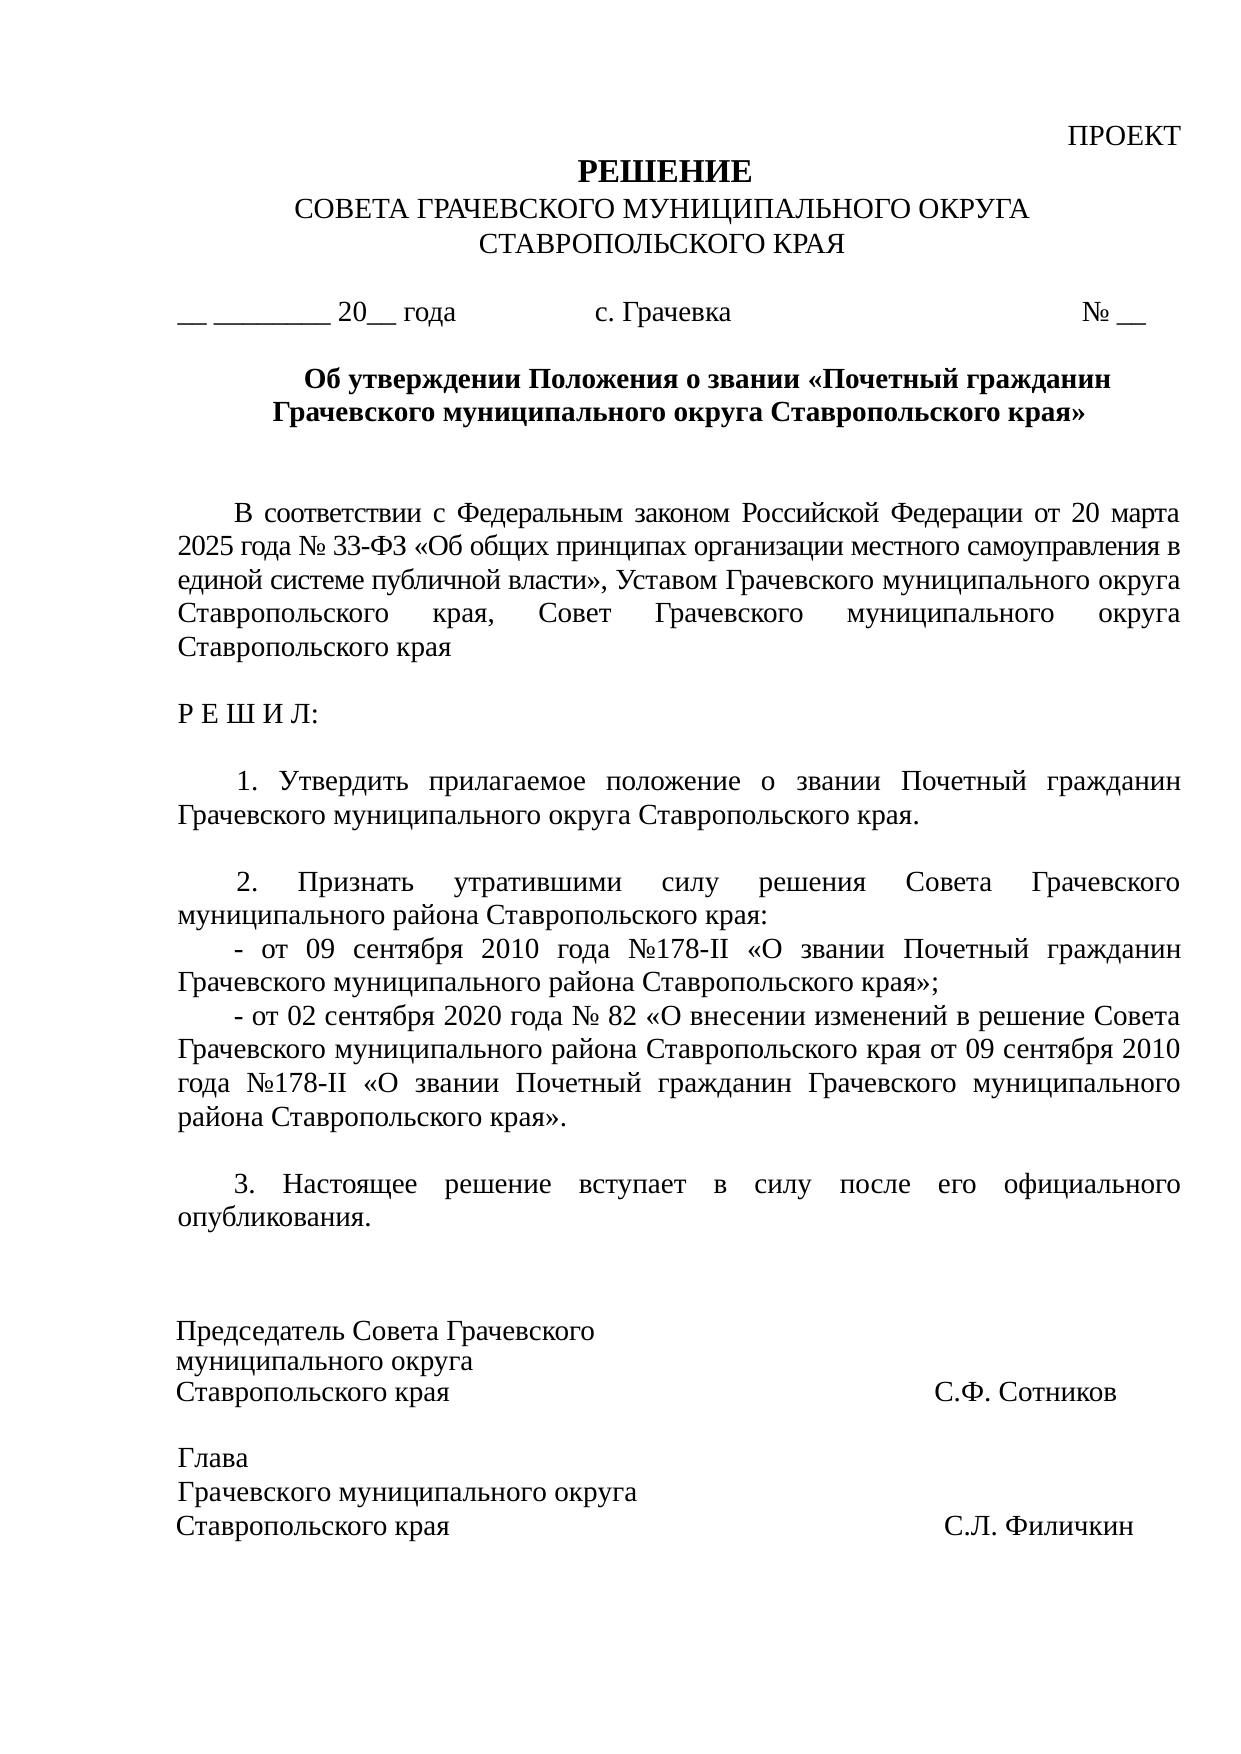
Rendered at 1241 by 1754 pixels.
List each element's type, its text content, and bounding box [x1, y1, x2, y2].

text муниципального округа [176, 1347, 1181, 1377]
text 2. Признать утратившими силу решения Совета Грачевского муниципального района Ставропольского края: [177, 864, 1181, 931]
text Глава [177, 1441, 1181, 1474]
text 3. Настоящее решение вступает в силу после его официального опубликования. [177, 1166, 1181, 1233]
table_cell СТАВРОПОЛЬСКОГО КРАЯ __ ________ 20__ года с. Грачевка № __ [166, 227, 1158, 327]
text - от 09 сентября 2010 года №178-II «О звании Почетный гражданин Грачевского муниципального района Ставропольского края»; [177, 931, 1181, 998]
text Грачевского муниципального округа [177, 1474, 1181, 1508]
text - от 02 сентября 2020 года № 82 «О внесении изменений в решение Совета Грачевского муниципального района Ставропольского края от 09 сентября 2010 года №178-II «О звании Почетный гражданин Грачевского муниципального района Ставропольского края». [177, 998, 1181, 1132]
table_cell СОВЕТА ГРАЧЕВСКОГО МУНИЦИПАЛЬНОГО ОКРУГА [166, 192, 1158, 227]
text В соответствии с Федеральным законом Российской Федерации от 20 марта 2025 года № 33-ФЗ «Об общих принципах организации местного самоуправления в единой системе публичной власти», Уставом Грачевского муниципального округа Ставропольского края, Совет Грачевского муниципального округа Ставропольского края [177, 495, 1181, 663]
table_header РЕШЕНИЕ [166, 152, 1158, 192]
text Ставропольского края С.Ф. Сотников [176, 1377, 1181, 1407]
text Р Е Ш И Л: [177, 696, 1181, 730]
text Об утверждении Положения о звании «Почетный гражданин Грачевского муниципального округа Ставропольского края» [177, 361, 1181, 428]
text ПРОЕКТ [177, 118, 1181, 152]
text Председатель Совета Грачевского [176, 1316, 1181, 1347]
text 1. Утвердить прилагаемое положение о звании Почетный гражданин Грачевского муниципального округа Ставропольского края. [177, 763, 1181, 830]
text Ставропольского края С.Л. Филичкин [176, 1508, 1181, 1541]
